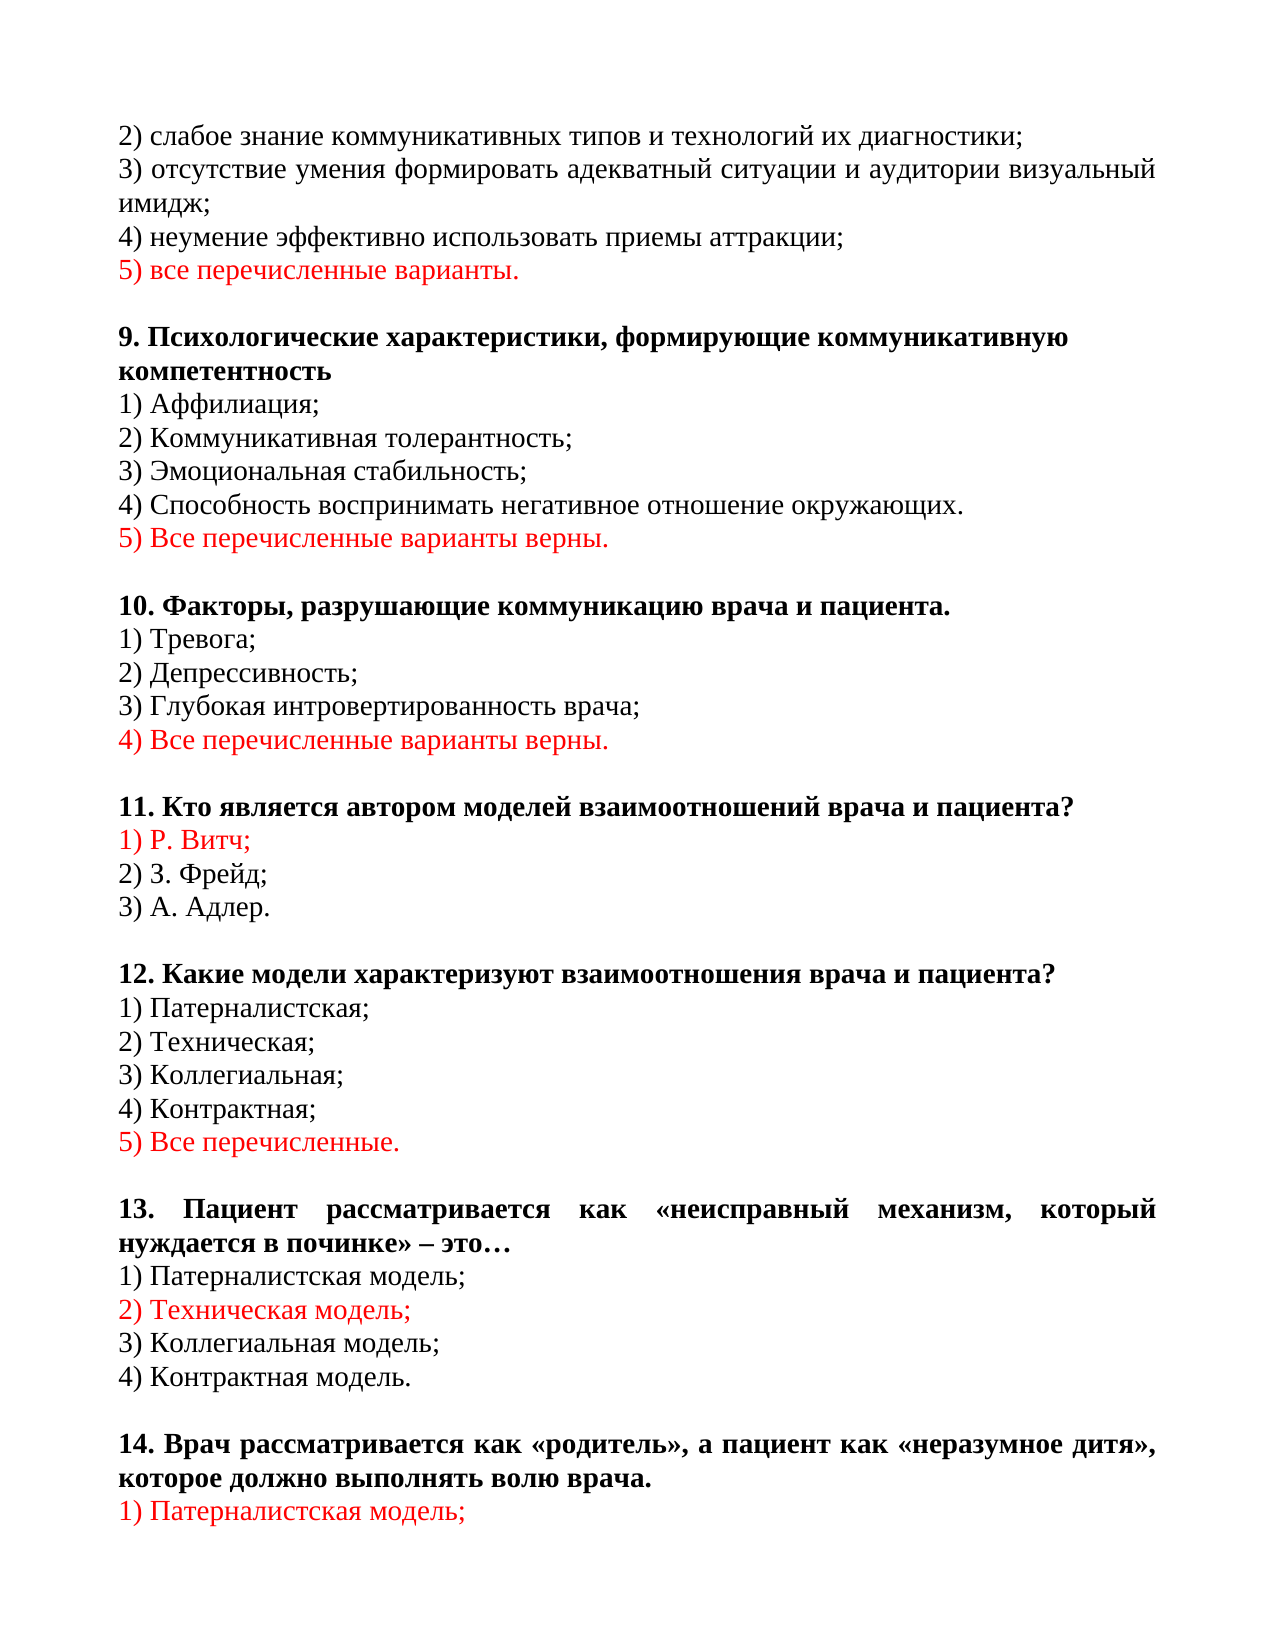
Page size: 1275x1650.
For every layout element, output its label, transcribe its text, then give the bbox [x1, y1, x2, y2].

text 1) Тревога; [118, 621, 1157, 655]
text 3) отсутствие умения формировать адекватный ситуации и аудитории визуальный имидж; [118, 152, 1157, 219]
text 1) Аффилиация; [118, 386, 1157, 420]
text 2) Коммуникативная толерантность; [118, 420, 1157, 453]
text 2) Техническая; [118, 1024, 1157, 1057]
text 1) Патерналистская; [118, 990, 1157, 1024]
text 5) все перечисленные варианты. [118, 252, 1157, 286]
text 2) Техническая модель; [118, 1292, 1157, 1326]
text 2) Депрессивность; [118, 655, 1157, 688]
text 1) Патерналистская модель; [118, 1493, 1157, 1527]
text 2) З. Фрейд; [118, 856, 1157, 889]
text 4) неумение эффективно использовать приемы аттракции; [118, 219, 1157, 252]
text 3) Эмоциональная стабильность; [118, 453, 1157, 487]
text 10. Факторы, разрушающие коммуникацию врача и пациента. [118, 588, 1157, 621]
text 5) Все перечисленные. [118, 1124, 1157, 1158]
text 3) Коллегиальная модель; [118, 1326, 1157, 1359]
text 13. Пациент рассматривается как «неисправный механизм, который нуждается в починке» – это… [118, 1191, 1157, 1258]
text 4) Способность воспринимать негативное отношение окружающих. [118, 487, 1157, 521]
text 3) А. Адлер. [118, 889, 1157, 923]
text 1) Р. Витч; [118, 822, 1157, 856]
text 4) Контрактная модель. [118, 1359, 1157, 1393]
text 4) Контрактная; [118, 1091, 1157, 1124]
text 12. Какие модели характеризуют взаимоотношения врача и пациента? [118, 957, 1157, 990]
text 3) Коллегиальная; [118, 1057, 1157, 1091]
text 1) Патерналистская модель; [118, 1258, 1157, 1292]
text 9. Психологические характеристики, формирующие коммуникативную компетентность [118, 319, 1157, 386]
text 4) Все перечисленные варианты верны. [118, 722, 1157, 755]
text 14. Врач рассматривается как «родитель», а пациент как «неразумное дитя», которое должно выполнять волю врача. [118, 1426, 1157, 1493]
text 11. Кто является автором моделей взаимоотношений врача и пациента? [118, 789, 1157, 822]
text 3) Глубокая интровертированность врача; [118, 688, 1157, 722]
text 2) слабое знание коммуникативных типов и технологий их диагностики; [118, 118, 1157, 152]
text 5) Все перечисленные варианты верны. [118, 521, 1157, 554]
